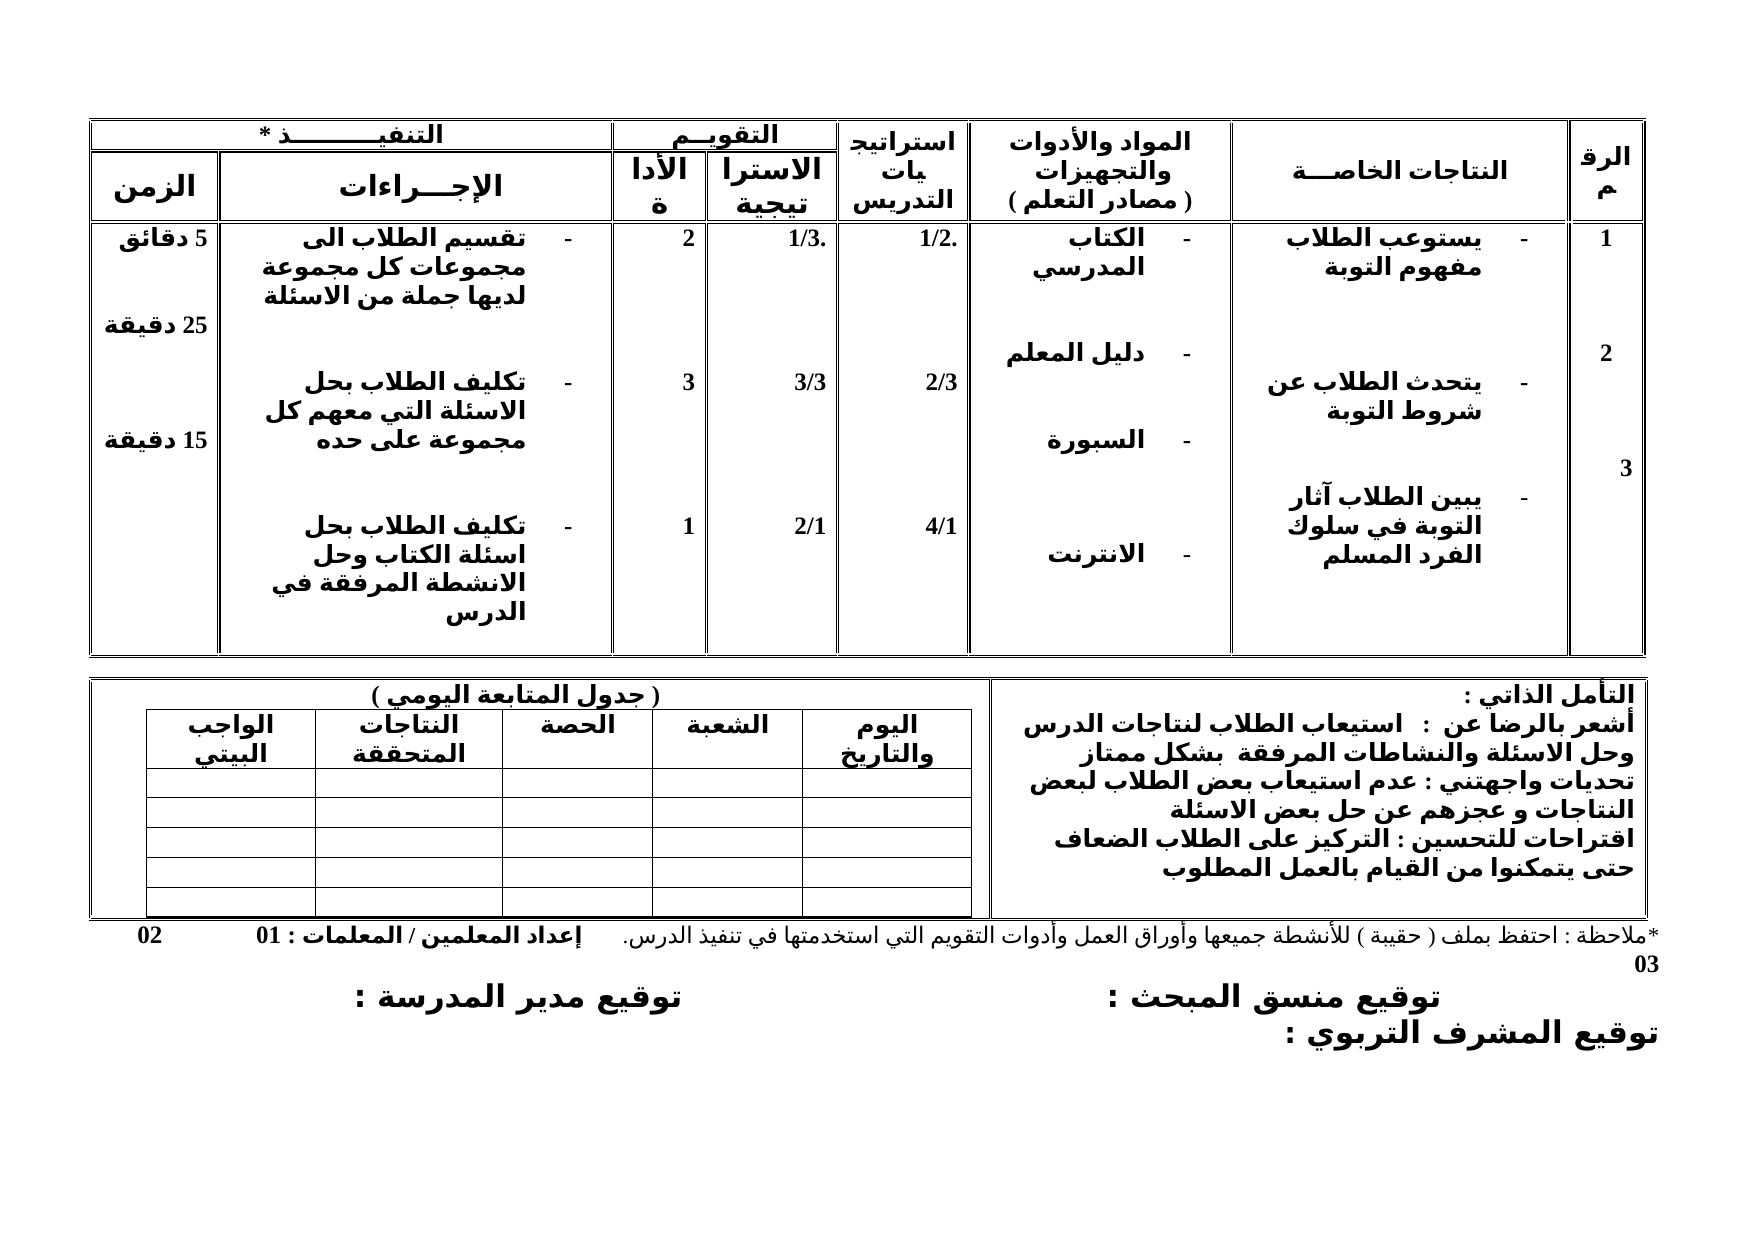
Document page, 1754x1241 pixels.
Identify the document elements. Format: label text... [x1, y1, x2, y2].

table_cell 5 دقائق 25 دقيقة 15 دقيقة [90, 220, 219, 655]
table_header ( جدول المتابعة اليومي ) [90, 680, 989, 917]
table_header استراتيجيات التدريس [838, 119, 969, 220]
table_cell .1/2 2/3 4/1 [838, 220, 969, 655]
table_header التقويــم [613, 119, 838, 149]
table_cell الكتاب المدرسي دليل المعلم السبورة الانترنت [969, 224, 1231, 655]
table_header التأمل الذاتي : أشعر بالرضا عن : استيعاب الطلاب لنتاجات الدرس وحل الاسئلة والنشاطات المرفقة بشكل ممتاز تحديات واجهتني : عدم استيعاب بعض الطلاب لبعض النتاجات و عجزهم عن حل بعض الاسئلة اقتراحات للتحسين : التركيز على الطلاب الضعاف حتى يتمكنوا من القيام بالعمل المطلوب [992, 678, 1647, 917]
text *ملاحظة : احتفظ بملف ( حقيبة ) للأنشطة جميعها وأوراق العمل وأدوات التقويم التي استخدمتها في تنفيذ الدرس. إعداد المعلمين / المعلمات : 01 02 03 [89, 921, 1659, 978]
table_cell 2 3 1 [613, 224, 706, 655]
table_cell الاستراتيجية [708, 153, 836, 220]
table_cell الأداة [614, 153, 705, 220]
text توقيع منسق المبحث : توقيع مدير المدرسة : توقيع المشرف التربوي : [89, 978, 1659, 1051]
table_header التنفيــــــــــذ * [90, 119, 613, 149]
table_cell تقسيم الطلاب الى مجموعات كل مجموعة لديها جملة من الاسئلة تكليف الطلاب بحل الاسئلة التي معهم كل مجموعة على حده تكليف الطلاب بحل اسئلة الكتاب وحل الانشطة المرفقة في الدرس [219, 220, 613, 655]
table_cell الإجـــراءات [221, 153, 611, 220]
table_cell .1/3 3/3 2/1 [706, 220, 838, 655]
table_header المواد والأدوات والتجهيزات ( مصادر التعلم ) [969, 121, 1231, 220]
table_header النتاجات الخاصـــة [1231, 121, 1567, 220]
table_cell 1 2 3 [1569, 220, 1644, 655]
table_header الرقم [1571, 119, 1644, 220]
table_cell الزمن [92, 153, 217, 220]
table_cell يستوعب الطلاب مفهوم التوبة يتحدث الطلاب عن شروط التوبة يبين الطلاب آثار التوبة في سلوك الفرد المسلم [1231, 220, 1569, 655]
